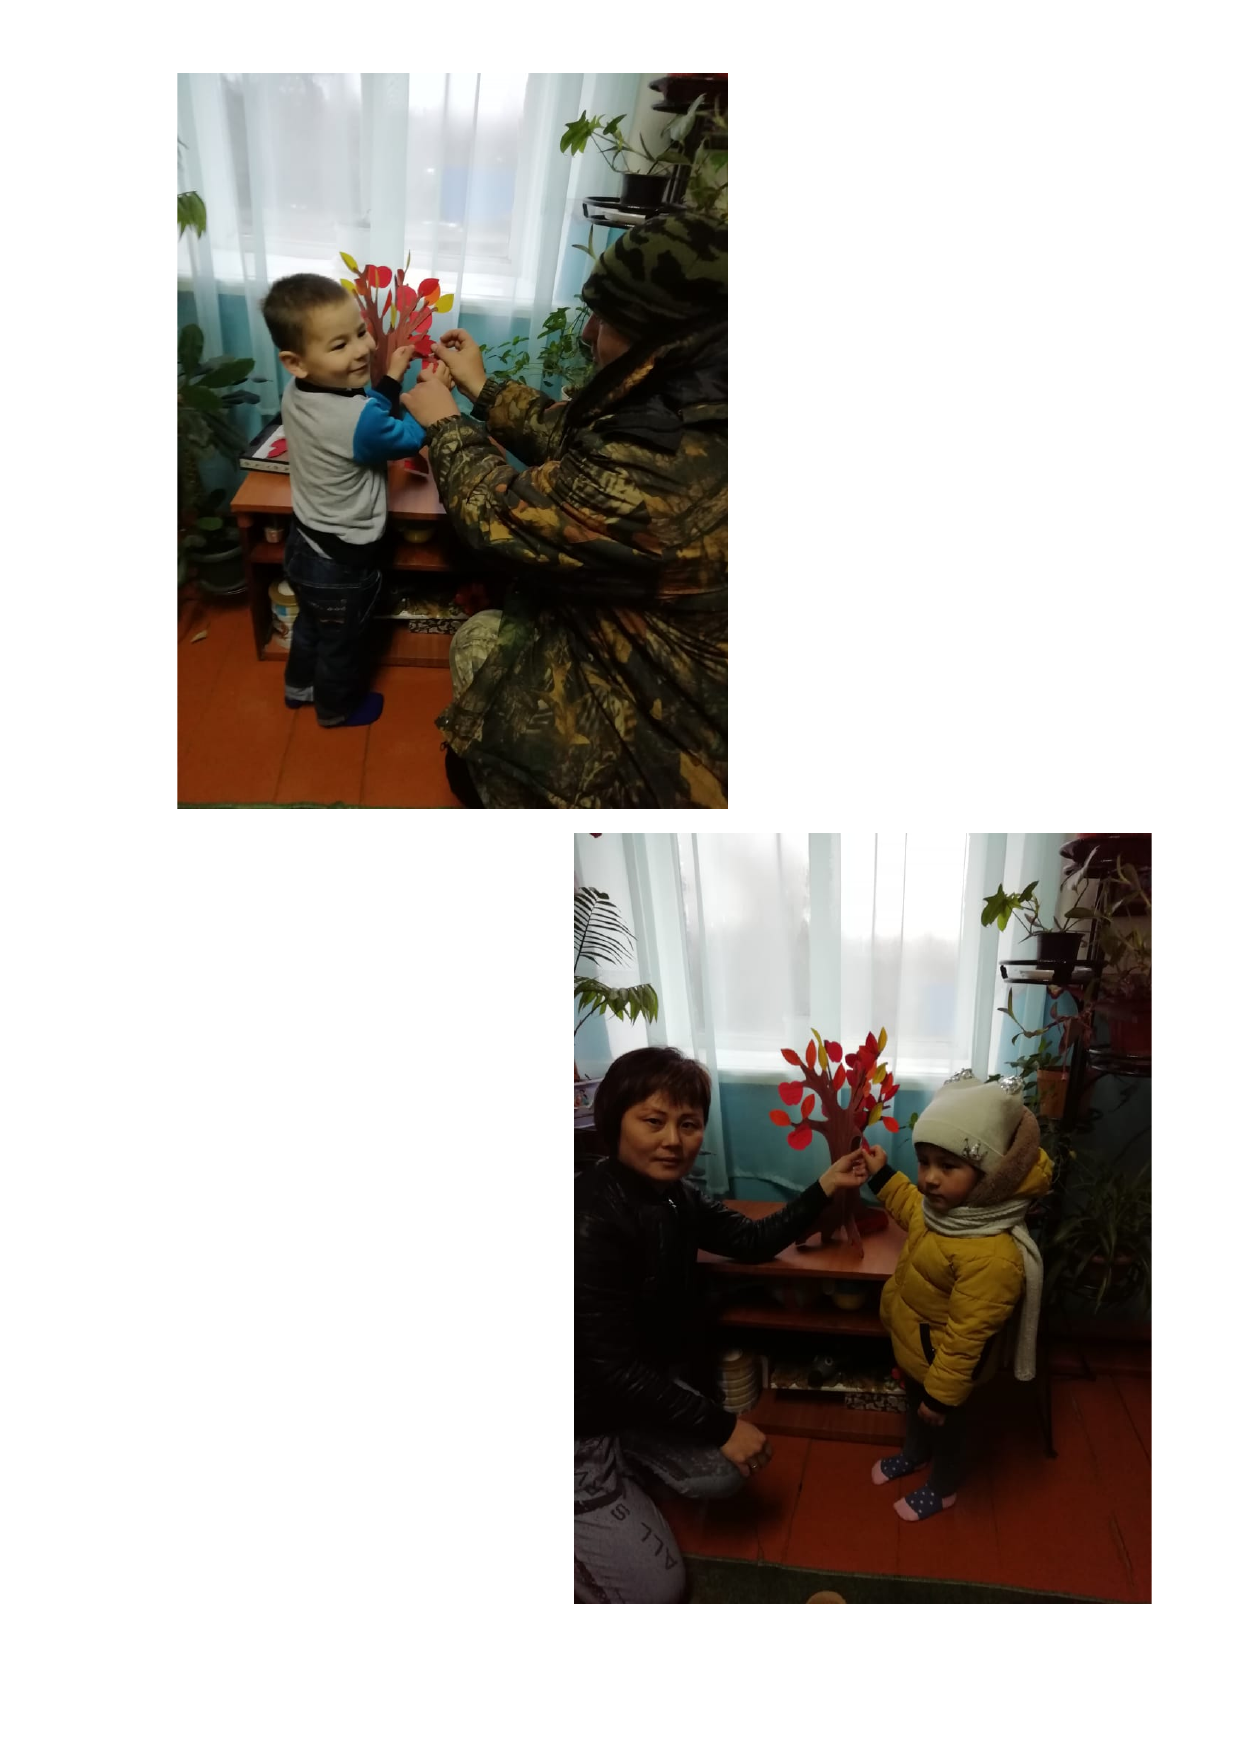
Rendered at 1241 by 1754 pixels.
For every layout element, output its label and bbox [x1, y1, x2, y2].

picture [574, 833, 1152, 1604]
picture [177, 73, 728, 809]
